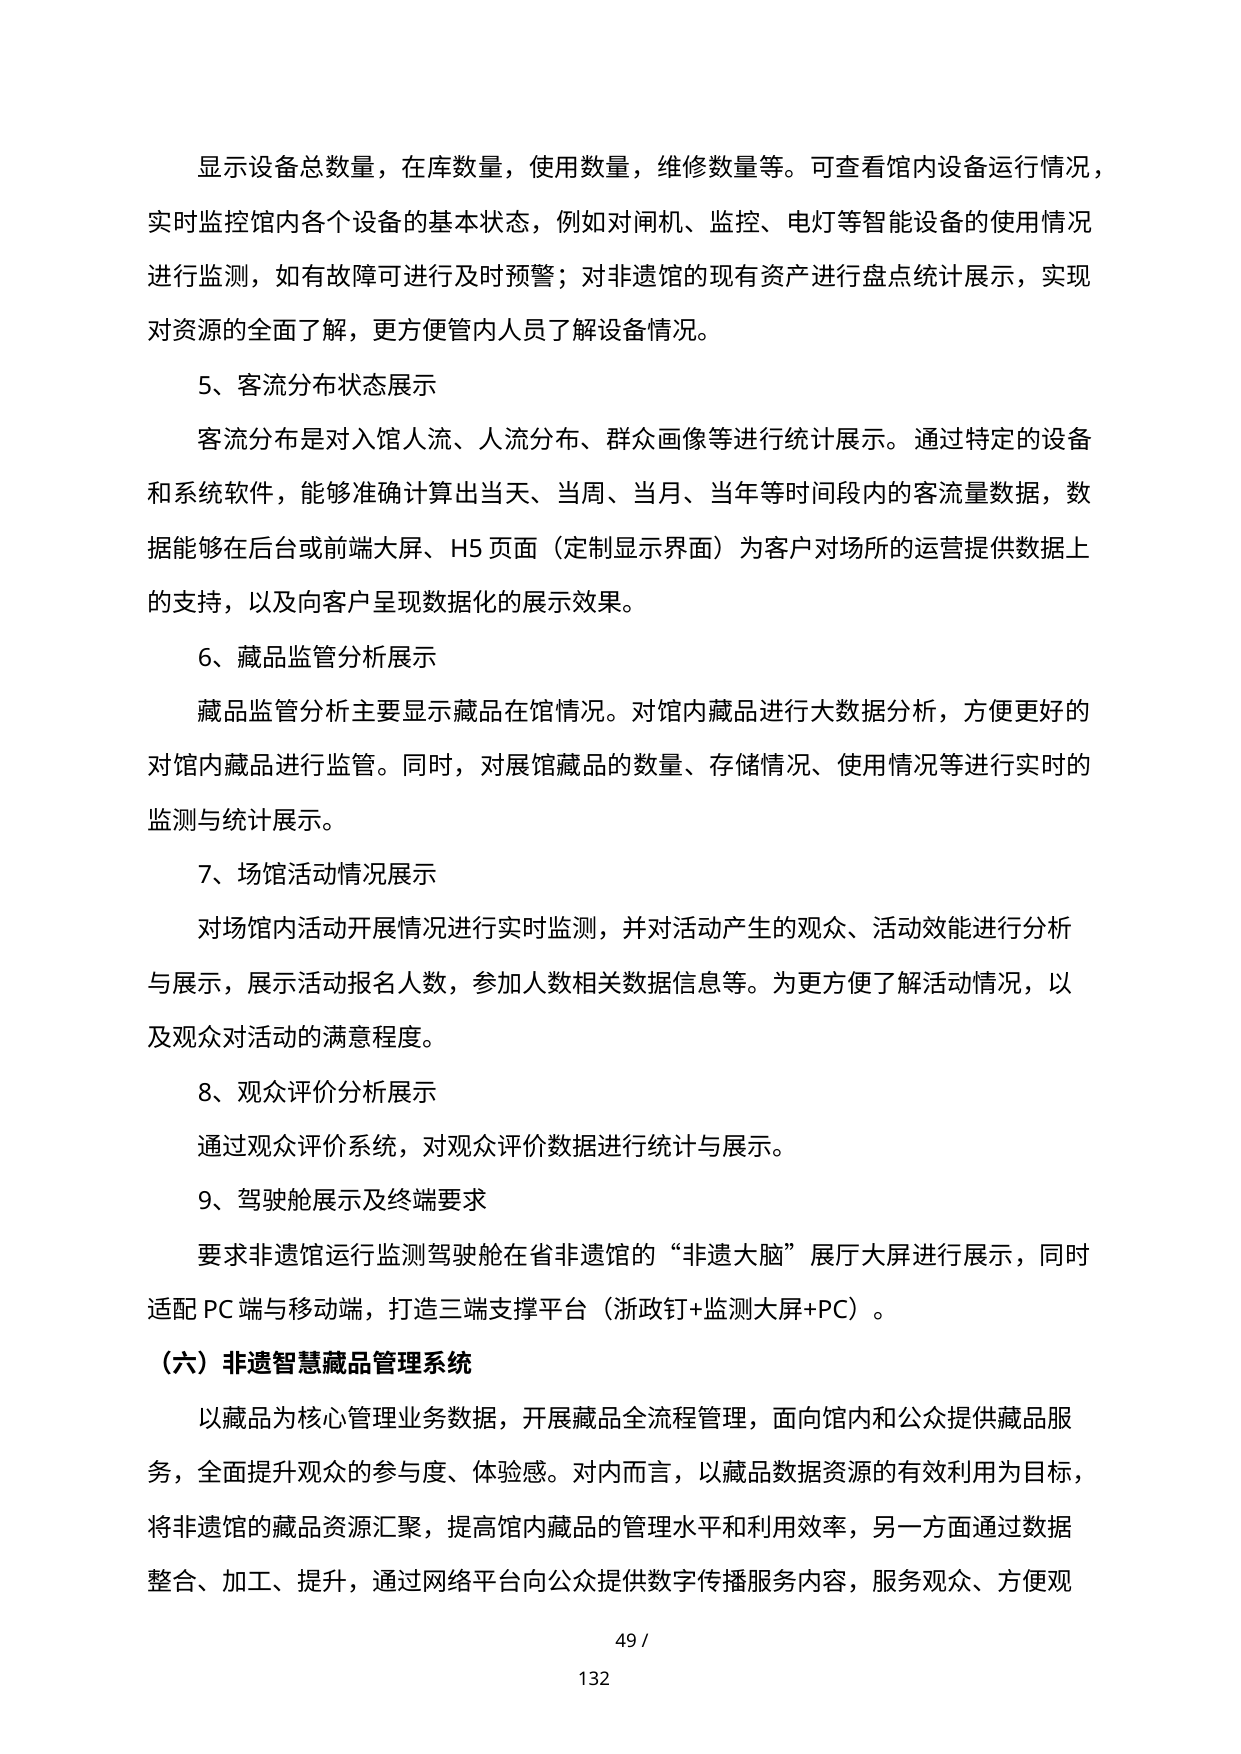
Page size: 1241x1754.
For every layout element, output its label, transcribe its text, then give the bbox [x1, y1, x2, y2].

text 对场馆内活动开展情况进行实时监测，并对活动产生的观众、活动效能进行分析与展示，展示活动报名人数，参加人数相关数据信息等。为更方便了解活动情况，以及观众对活动的满意程度。 [148, 909, 1092, 1054]
text （六）非遗智慧藏品管理系统 [148, 1344, 1092, 1380]
text 要求非遗馆运行监测驾驶舱在省非遗馆的“非遗大脑”展厅大屏进行展示，同时适配PC端与移动端，打造三端支撑平台（浙政钉+监测大屏+PC）。 [148, 1235, 1092, 1326]
text 客流分布是对入馆人流、人流分布、群众画像等进行统计展示。通过特定的设备和系统软件，能够准确计算出当天、当周、当月、当年等时间段内的客流量数据，数据能够在后台或前端大屏、H5页面（定制显示界面）为客户对场所的运营提供数据上的支持，以及向客户呈现数据化的展示效果。 [148, 419, 1092, 619]
text 显示设备总数量，在库数量，使用数量，维修数量等。可查看馆内设备运行情况，实时监控馆内各个设备的基本状态，例如对闸机、监控、电灯等智能设备的使用情况进行监测，如有故障可进行及时预警；对非遗馆的现有资产进行盘点统计展示，实现对资源的全面了解，更方便管内人员了解设备情况。 [148, 148, 1092, 347]
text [148, 1398, 1092, 1598]
text 6、藏品监管分析展示 [148, 637, 1092, 673]
text 8、观众评价分析展示 [148, 1072, 1092, 1108]
text 藏品监管分析主要显示藏品在馆情况。对馆内藏品进行大数据分析，方便更好的对馆内藏品进行监管。同时，对展馆藏品的数量、存储情况、使用情况等进行实时的监测与统计展示。 [148, 691, 1092, 836]
text 9、驾驶舱展示及终端要求 [148, 1181, 1092, 1217]
text 7、场馆活动情况展示 [148, 854, 1092, 891]
text 5、客流分布状态展示 [148, 365, 1092, 401]
text 通过观众评价系统，对观众评价数据进行统计与展示。 [148, 1126, 1092, 1163]
